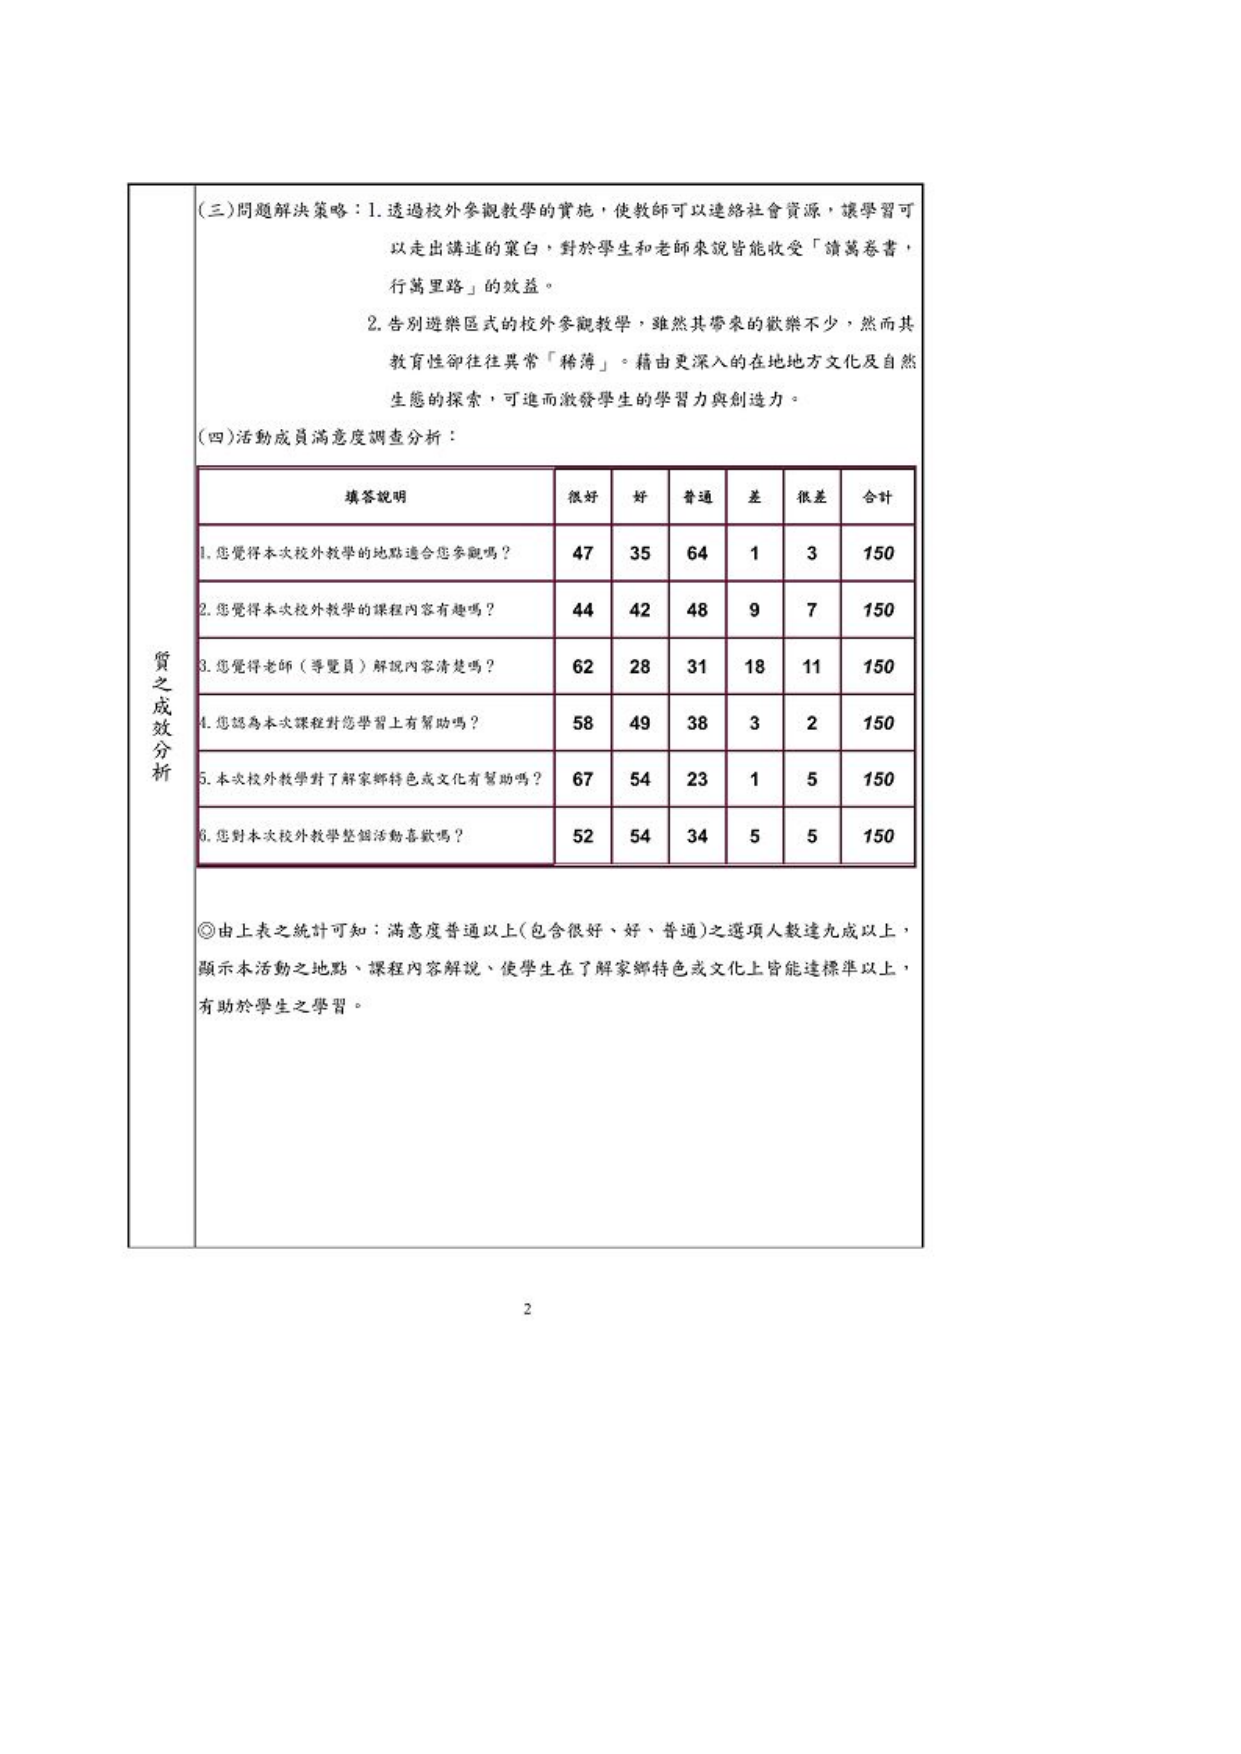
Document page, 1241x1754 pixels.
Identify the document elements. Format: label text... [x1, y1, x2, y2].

picture [59, 70, 997, 1396]
